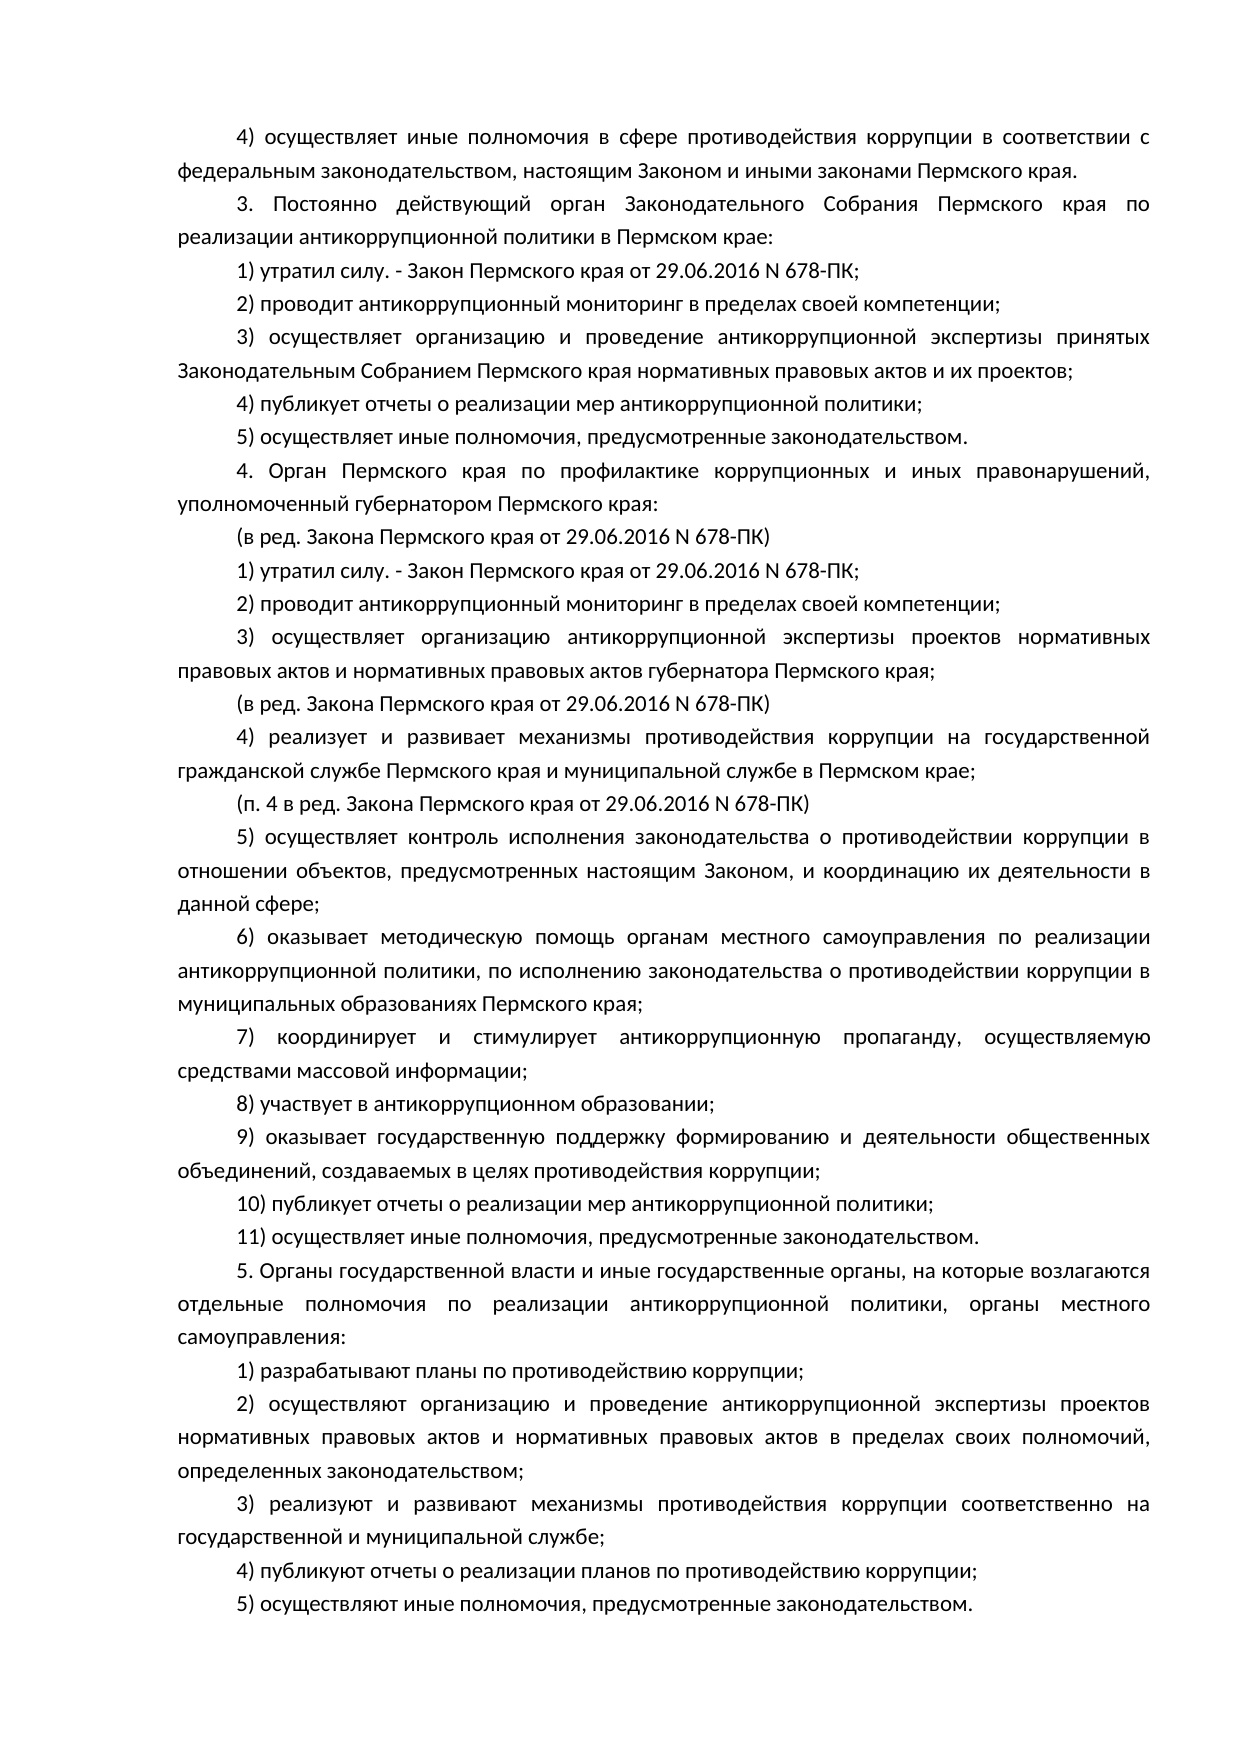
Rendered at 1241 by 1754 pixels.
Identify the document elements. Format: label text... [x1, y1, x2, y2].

text 4) публикуют отчеты о реализации планов по противодействию коррупции; [177, 1551, 1152, 1585]
text 11) осуществляет иные полномочия, предусмотренные законодательством. [177, 1218, 1152, 1251]
text 4) осуществляет иные полномочия в сфере противодействия коррупции в соответствии с федеральным законодательством, настоящим Законом и иными законами Пермского края. [177, 118, 1152, 185]
text (п. 4 в ред. Закона Пермского края от 29.06.2016 N 678-ПК) [177, 785, 1152, 818]
text 3) осуществляет организацию антикоррупционной экспертизы проектов нормативных правовых актов и нормативных правовых актов губернатора Пермского края; [177, 618, 1152, 685]
text 4. Орган Пермского края по профилактике коррупционных и иных правонарушений, уполномоченный губернатором Пермского края: [177, 451, 1152, 518]
text 3) осуществляет организацию и проведение антикоррупционной экспертизы принятых Законодательным Собранием Пермского края нормативных правовых актов и их проектов; [177, 318, 1152, 385]
text 5. Органы государственной власти и иные государственные органы, на которые возлагаются отдельные полномочия по реализации антикоррупционной политики, органы местного самоуправления: [177, 1251, 1152, 1351]
text 4) публикует отчеты о реализации мер антикоррупционной политики; [177, 385, 1152, 418]
text 9) оказывает государственную поддержку формированию и деятельности общественных объединений, создаваемых в целях противодействия коррупции; [177, 1118, 1152, 1185]
text (в ред. Закона Пермского края от 29.06.2016 N 678-ПК) [177, 685, 1152, 718]
text (в ред. Закона Пермского края от 29.06.2016 N 678-ПК) [177, 518, 1152, 551]
text 1) разрабатывают планы по противодействию коррупции; [177, 1351, 1152, 1385]
text 5) осуществляет иные полномочия, предусмотренные законодательством. [177, 418, 1152, 451]
text 10) публикует отчеты о реализации мер антикоррупционной политики; [177, 1185, 1152, 1218]
text 1) утратил силу. - Закон Пермского края от 29.06.2016 N 678-ПК; [177, 251, 1152, 285]
text 5) осуществляет контроль исполнения законодательства о противодействии коррупции в отношении объектов, предусмотренных настоящим Законом, и координацию их деятельности в данной сфере; [177, 818, 1152, 918]
text 3) реализуют и развивают механизмы противодействия коррупции соответственно на государственной и муниципальной службе; [177, 1485, 1152, 1551]
text 6) оказывает методическую помощь органам местного самоуправления по реализации антикоррупционной политики, по исполнению законодательства о противодействии коррупции в муниципальных образованиях Пермского края; [177, 918, 1152, 1018]
text 2) проводит антикоррупционный мониторинг в пределах своей компетенции; [177, 585, 1152, 618]
text 4) реализует и развивает механизмы противодействия коррупции на государственной гражданской службе Пермского края и муниципальной службе в Пермском крае; [177, 718, 1152, 785]
text 2) проводит антикоррупционный мониторинг в пределах своей компетенции; [177, 285, 1152, 318]
text 7) координирует и стимулирует антикоррупционную пропаганду, осуществляемую средствами массовой информации; [177, 1018, 1152, 1085]
text 3. Постоянно действующий орган Законодательного Собрания Пермского края по реализации антикоррупционной политики в Пермском крае: [177, 185, 1152, 251]
text 1) утратил силу. - Закон Пермского края от 29.06.2016 N 678-ПК; [177, 551, 1152, 585]
text 2) осуществляют организацию и проведение антикоррупционной экспертизы проектов нормативных правовых актов и нормативных правовых актов в пределах своих полномочий, определенных законодательством; [177, 1385, 1152, 1485]
text 8) участвует в антикоррупционном образовании; [177, 1085, 1152, 1118]
text 5) осуществляют иные полномочия, предусмотренные законодательством. [177, 1585, 1152, 1618]
